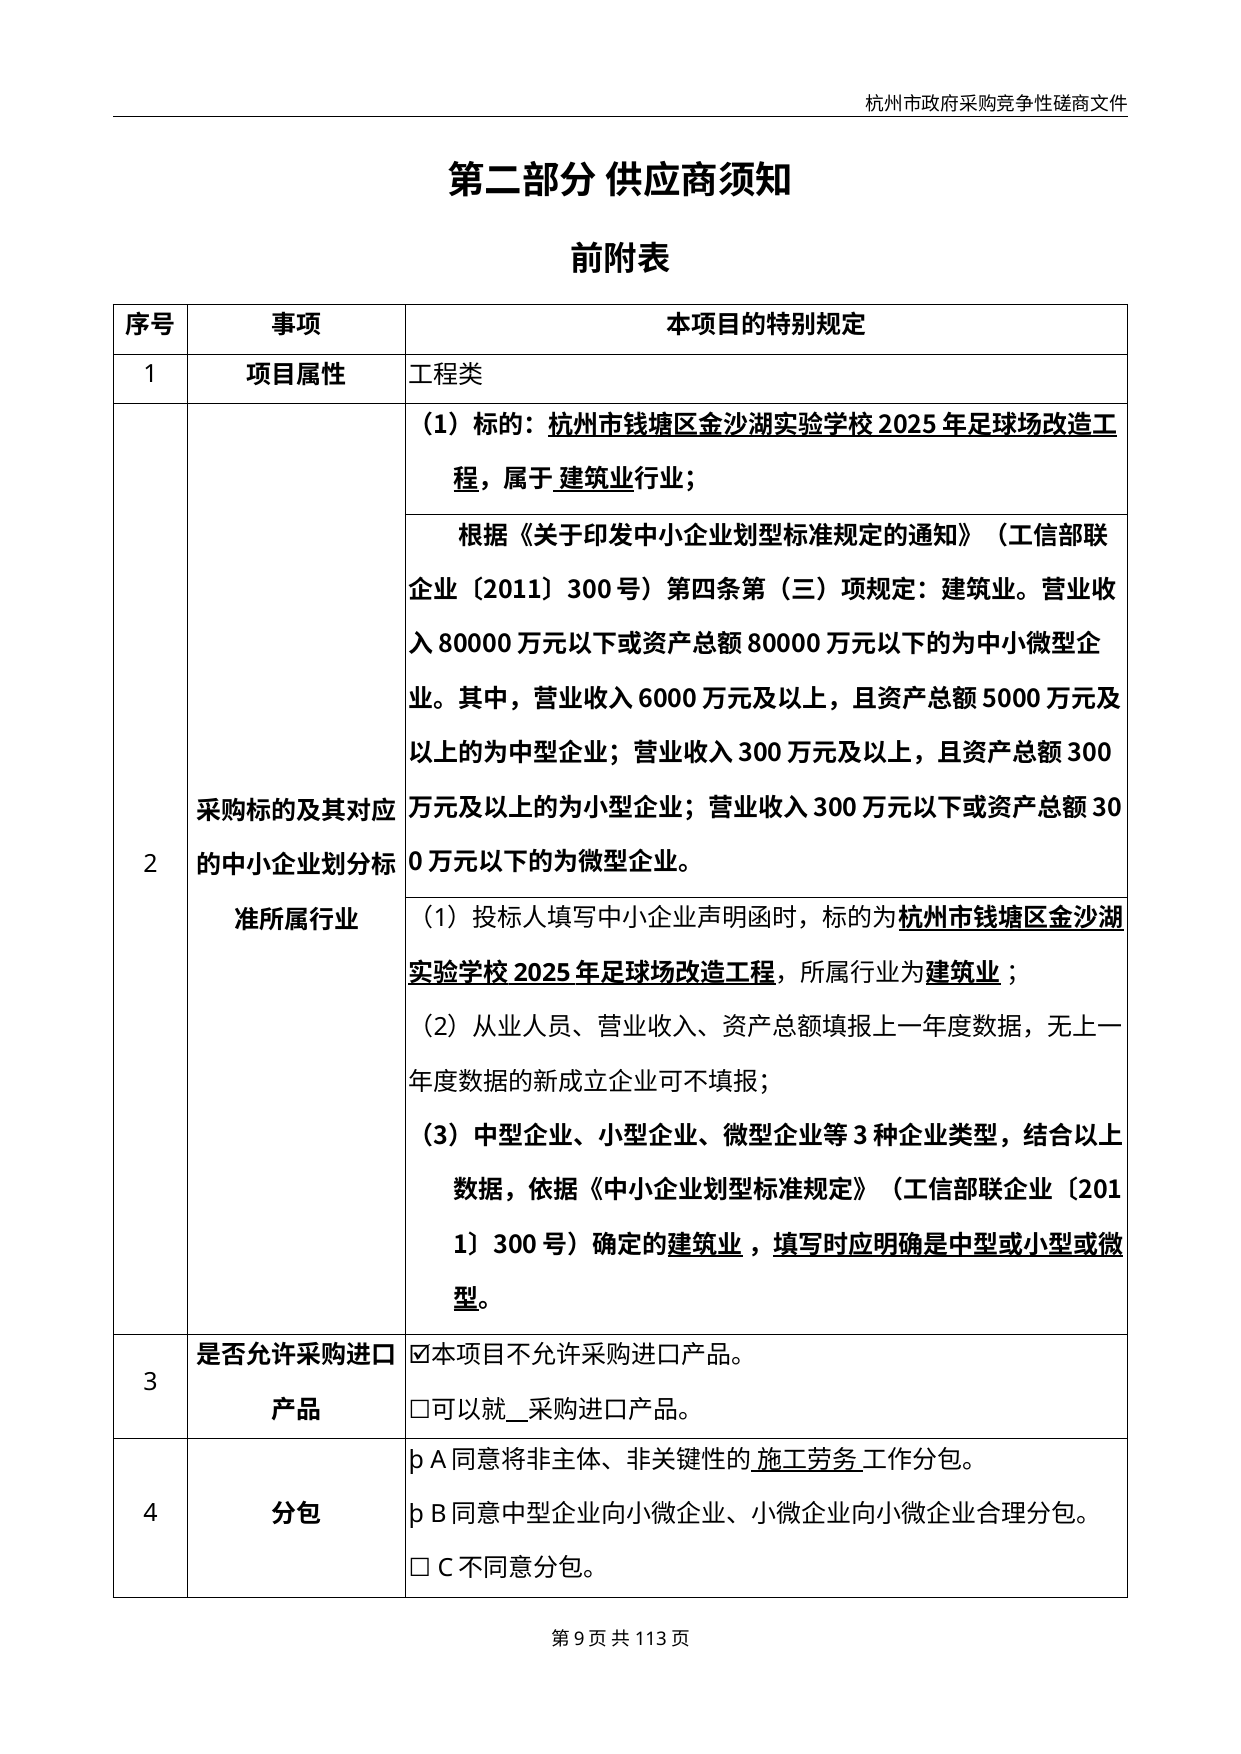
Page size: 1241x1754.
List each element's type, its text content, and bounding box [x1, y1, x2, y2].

table_cell 4 [114, 1439, 187, 1597]
table_cell 1 [114, 355, 187, 403]
table_cell 工程类 [406, 355, 1127, 403]
text 第二部分 供应商须知 [112, 150, 1128, 204]
table_header 序号 [114, 305, 187, 353]
table_cell 2 [114, 404, 187, 1334]
text 前附表 [112, 231, 1128, 279]
table_cell 分包 [188, 1439, 405, 1597]
table_cell （1）投标人填写中小企业声明函时，标的为杭州市钱塘区金沙湖实验学校2025年足球场改造工程，所属行业为建筑业 ； （2）从业人员、营业收入、资产总额填报上一年度数据，无上一年度数据的新成立企业可不填报； （3）中型企业、小型企业、微型企业等3种企业类型，结合以上数据，依据《中小企业划型标准规定》（工信部联企业〔2011〕300号）确定的建筑业 ，填写时应明确是中型或小型或微型。 [406, 898, 1127, 1334]
table_cell A同意将非主体、非关键性的 施工劳务 工作分包。 B同意中型企业向小微企业、小微企业向小微企业合理分包。 C不同意分包。 [406, 1439, 1127, 1597]
table_cell 3 [114, 1335, 187, 1438]
table_cell 本项目不允许采购进口产品。 可以就 采购进口产品。 [406, 1335, 1127, 1438]
table_cell 采购标的及其对应的中小企业划分标准所属行业 [188, 404, 405, 1334]
table_header 事项 [188, 305, 405, 353]
table_cell 根据《关于印发中小企业划型标准规定的通知》（工信部联企业〔2011〕300号）第四条第（三）项规定：建筑业。营业收入80000万元以下或资产总额80000万元以下的为中小微型企业。其中，营业收入6000万元及以上，且资产总额5000万元及以上的为中型企业；营业收入300万元及以上，且资产总额300万元及以上的为小型企业；营业收入300万元以下或资产总额300万元以下的为微型企业。 [406, 515, 1127, 897]
table_header 本项目的特别规定 [406, 305, 1127, 353]
table_cell 项目属性 [188, 355, 405, 403]
table_cell 是否允许采购进口产品 [188, 1335, 405, 1438]
table_cell （1）标的：杭州市钱塘区金沙湖实验学校2025年足球场改造工程，属于 建筑业行业； [406, 404, 1127, 514]
